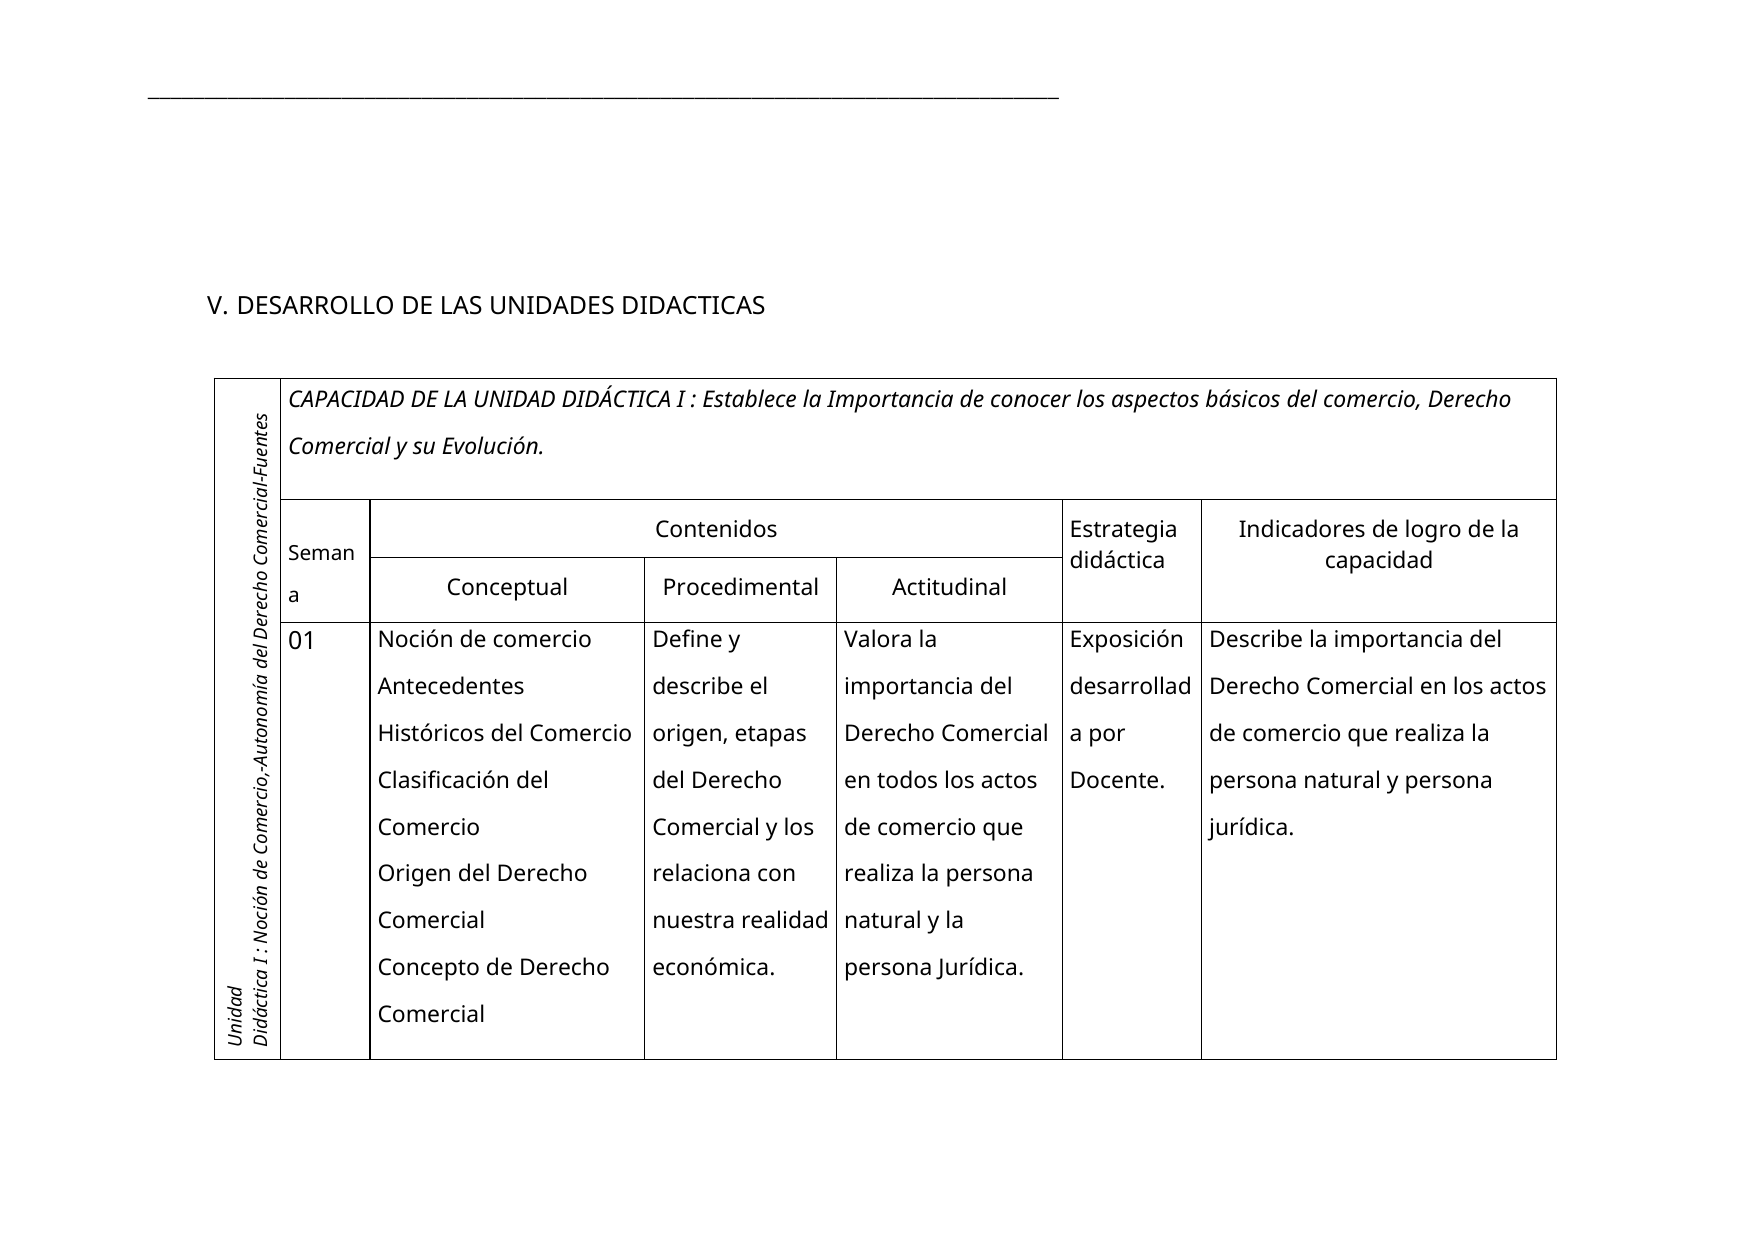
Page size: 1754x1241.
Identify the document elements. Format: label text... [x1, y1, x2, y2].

table_cell Describe la importancia del Derecho Comercial en los actos de comercio que realiza la persona natural y persona jurídica. [1202, 623, 1556, 1059]
table_cell Estrategia didáctica [1063, 500, 1201, 622]
table_cell Define y describe el origen, etapas del Derecho Comercial y los relaciona con nuestra realidad económica. [645, 623, 836, 1059]
table_cell Exposición desarrollada por Docente. [1063, 623, 1201, 1059]
table_cell Conceptual [371, 558, 644, 622]
list DESARROLLO DE LAS UNIDADES DIDACTICAS [207, 287, 1606, 322]
table_cell Contenidos [371, 500, 1062, 557]
table_header Unidad Didáctica I : Noción de Comercio,-Autonomía del Derecho Comercial-Fuentes del Derecho Comercia-Evolucion Historica del Derecho Comercial. , [215, 379, 280, 1059]
table_cell Valora la importancia del Derecho Comercial en todos los actos de comercio que realiza la persona natural y la persona Jurídica. [837, 623, 1062, 1059]
table_header CAPACIDAD DE LA UNIDAD DIDÁCTICA I : Establece la Importancia de conocer los aspectos básicos del comercio, Derecho Comercial y su Evolución. [281, 379, 1556, 499]
table_cell Indicadores de logro de la capacidad [1202, 500, 1556, 622]
table_cell Procedimental [645, 558, 836, 622]
table_cell Noción de comercio Antecedentes Históricos del Comercio Clasificación del Comercio Origen del Derecho Comercial Concepto de Derecho Comercial [371, 623, 644, 1059]
table_cell Semana [281, 500, 369, 622]
table_cell 01 [281, 623, 369, 1059]
table_cell Actitudinal [837, 558, 1062, 622]
